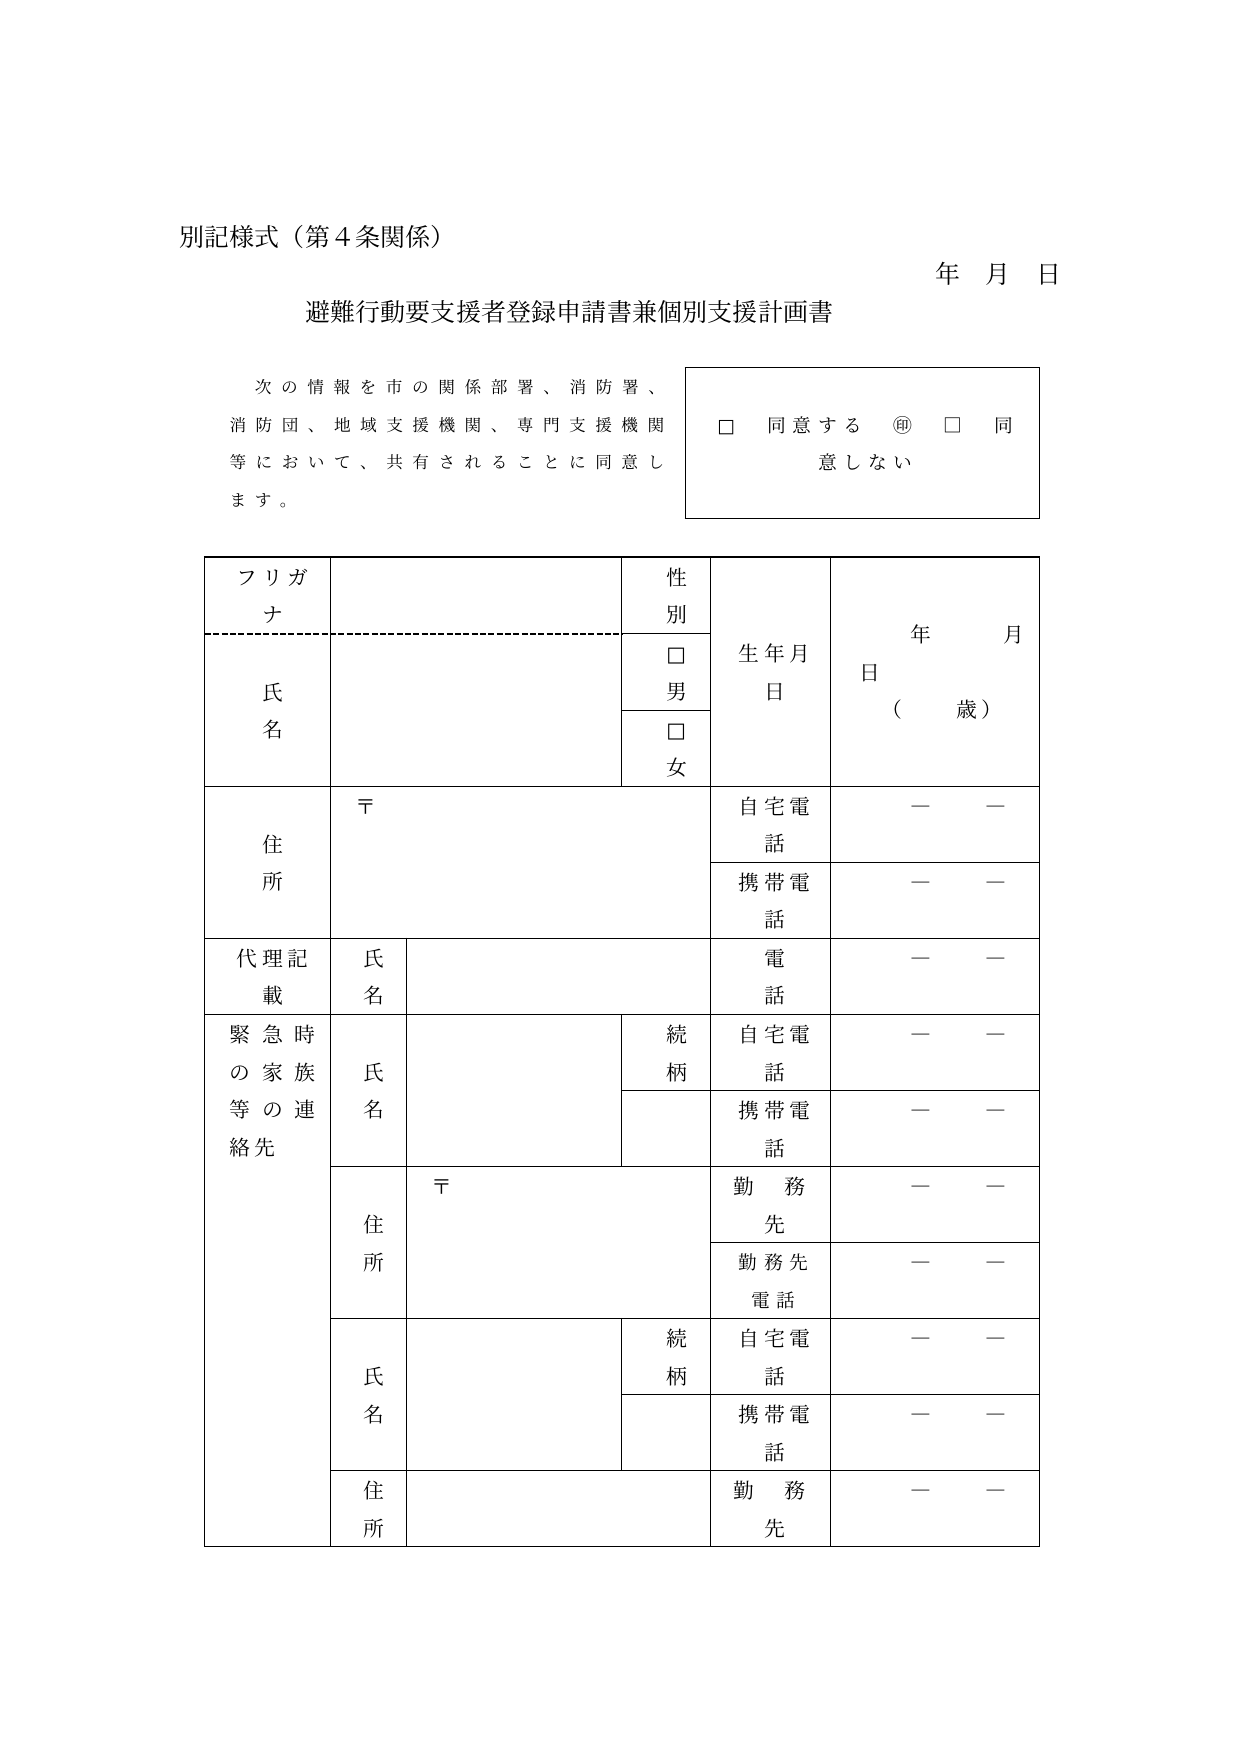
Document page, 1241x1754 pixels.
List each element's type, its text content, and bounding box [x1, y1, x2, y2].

table_cell 携帯電話 [711, 1091, 830, 1166]
table_cell 代理記載 [205, 939, 330, 1014]
table_cell ― ― [831, 1091, 1039, 1166]
table_cell 勤務先 [711, 1167, 830, 1242]
table_header 生年月日 [711, 558, 830, 786]
table_cell 続柄 [622, 1319, 710, 1394]
table_cell 自宅電話 [711, 1319, 830, 1394]
table_cell 住 所 [205, 787, 330, 938]
table_cell ― ― [831, 1319, 1039, 1394]
table_cell ― ― [831, 787, 1039, 862]
table_header フリガナ [205, 558, 330, 632]
table_cell [331, 633, 621, 786]
table_header 年 月 日 （ 歳） [831, 558, 1039, 786]
table_header 性別 [622, 558, 710, 632]
table_cell ― ― [831, 939, 1039, 1014]
table_cell 緊急時の家族等の連絡先 [205, 1015, 330, 1546]
table_cell 電 話 [711, 939, 830, 1014]
text 別記様式（第４条関係） [179, 217, 1061, 254]
table_cell ― ― [831, 1167, 1039, 1242]
table_cell [407, 939, 710, 1014]
table_cell 自宅電話 [711, 787, 830, 862]
table_cell 氏名 [331, 939, 406, 1014]
table_cell ― ― [831, 1471, 1039, 1546]
text 年 月 日 [179, 254, 1061, 292]
table_cell 勤務先 [711, 1471, 830, 1546]
table_cell 携帯電話 [711, 1395, 830, 1470]
table_cell ― ― [831, 1395, 1039, 1470]
table_cell ― ― [831, 1243, 1039, 1318]
table_cell [622, 1091, 710, 1166]
table_cell 氏名 [331, 1015, 406, 1166]
table_cell 住所 [331, 1471, 406, 1546]
table_cell [622, 1395, 710, 1470]
table_cell 氏名 [331, 1319, 406, 1470]
table_header [331, 558, 621, 632]
table_cell 携帯電話 [711, 863, 830, 938]
table_cell □男 [622, 634, 710, 709]
table_cell [407, 1319, 621, 1470]
table_cell [407, 1471, 710, 1546]
table_cell 自宅電話 [711, 1015, 830, 1090]
table_cell 〒 [407, 1167, 710, 1318]
table_cell ― ― [831, 1015, 1039, 1090]
table_cell 〒 [331, 787, 710, 938]
text 避難行動要支援者登録申請書兼個別支援計画書 [179, 292, 960, 329]
table_header □ 同意する ㊞ □ 同意しない [686, 368, 1039, 518]
table_cell 住所 [331, 1167, 406, 1318]
table_cell □女 [622, 711, 710, 786]
table_cell 続柄 [622, 1015, 710, 1090]
table_header 次の情報を市の関係部署、消防署、消防団、地域支援機関、専門支援機関等において、共有されることに同意します。 [204, 367, 685, 518]
table_cell 勤務先電話 [711, 1243, 830, 1318]
table_cell [407, 1015, 621, 1166]
table_cell 氏 名 [205, 633, 330, 786]
table_cell ― ― [831, 863, 1039, 938]
